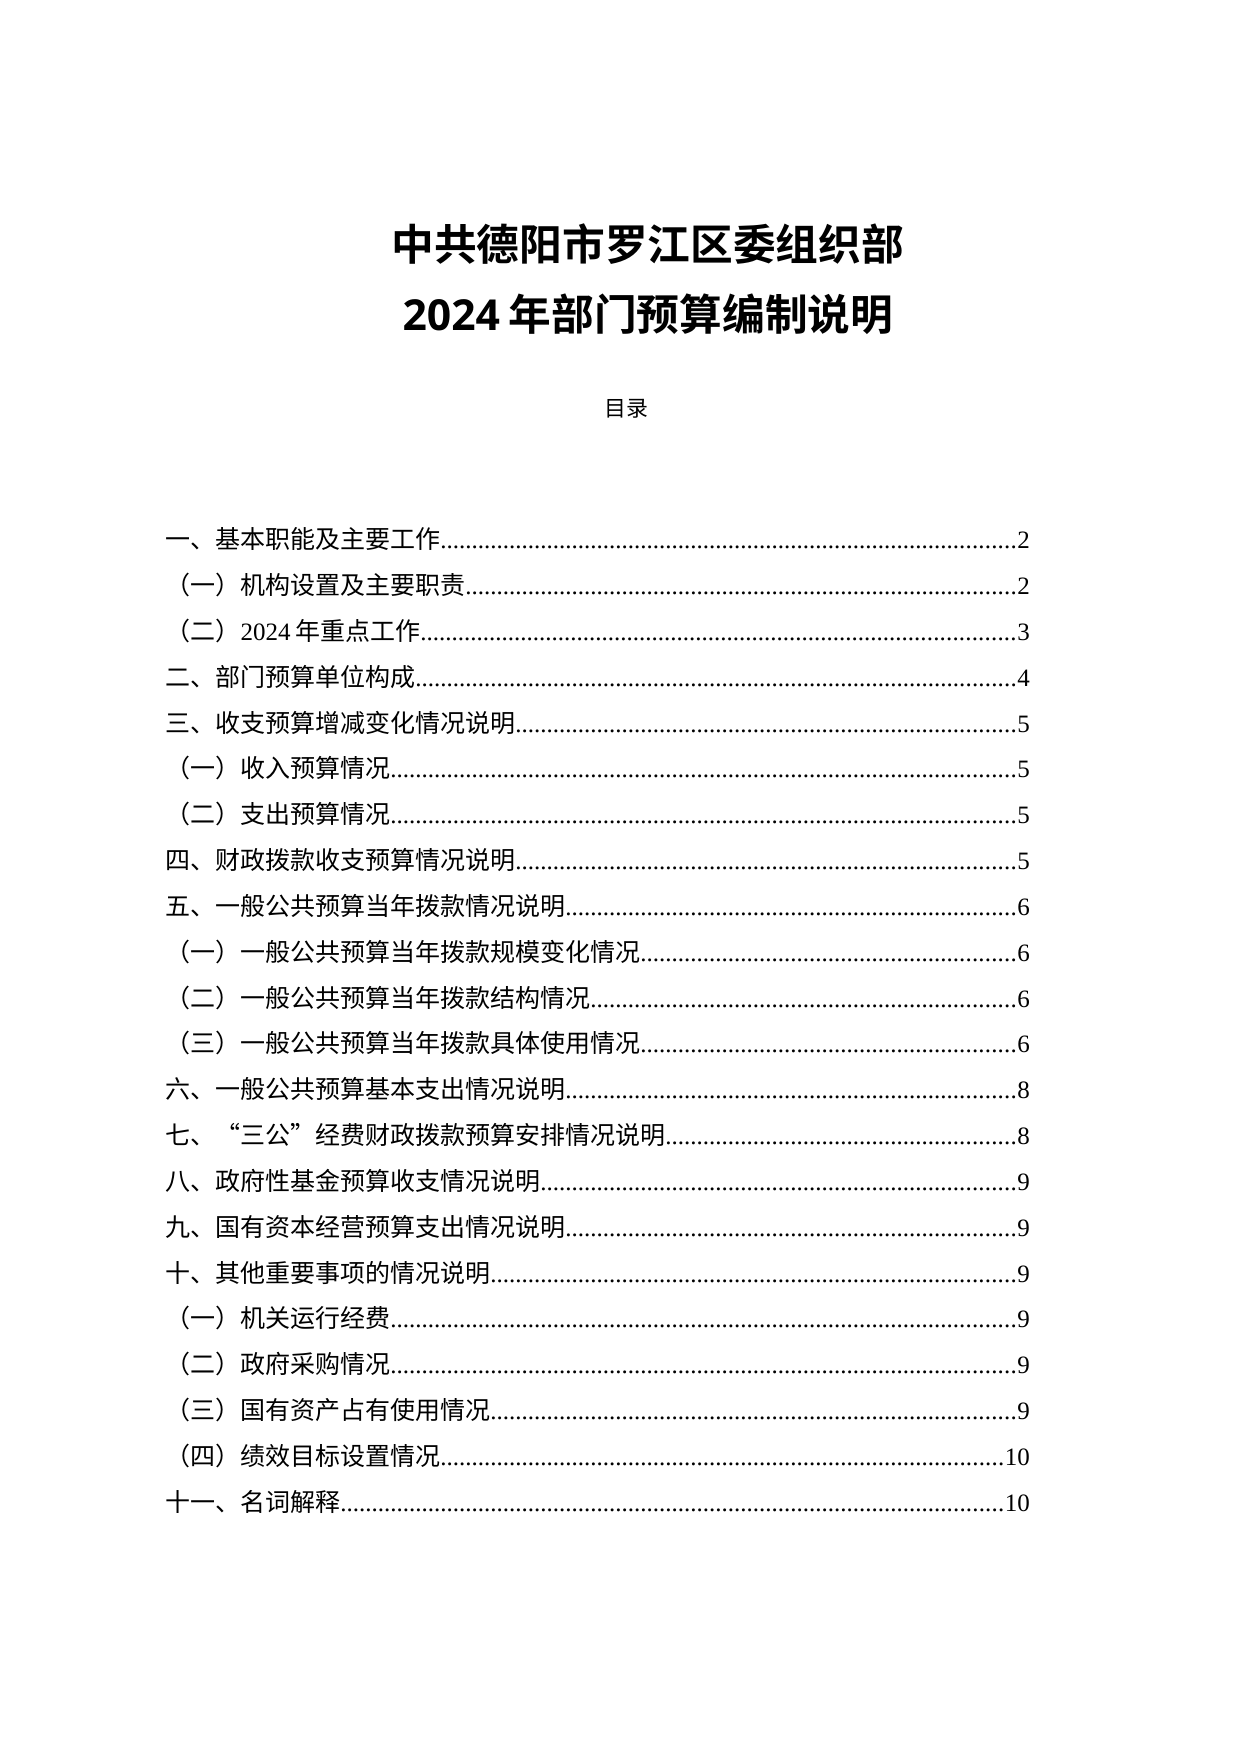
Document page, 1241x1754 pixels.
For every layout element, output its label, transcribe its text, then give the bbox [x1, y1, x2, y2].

text 九、国有资本经营预算支出情况说明 9 [165, 1199, 1087, 1245]
text 五、一般公共预算当年拨款情况说明 6 [165, 879, 1087, 924]
text （二）2024年重点工作 3 [165, 604, 1087, 649]
text 七、“三公”经费财政拨款预算安排情况说明 8 [165, 1108, 1087, 1154]
text （四）绩效目标设置情况 10 [165, 1429, 1087, 1474]
text 目录 [165, 372, 1087, 442]
text （一）收入预算情况 5 [165, 741, 1087, 787]
text 十、其他重要事项的情况说明 9 [165, 1245, 1087, 1291]
text 十一、名词解释 10 [165, 1474, 1087, 1520]
text 中共德阳市罗江区委组织部 [165, 207, 1087, 277]
text 二、部门预算单位构成 4 [165, 649, 1087, 695]
text （二）一般公共预算当年拨款结构情况 6 [165, 970, 1087, 1016]
text （一）机关运行经费 9 [165, 1291, 1087, 1337]
text 八、政府性基金预算收支情况说明 9 [165, 1154, 1087, 1199]
text 四、财政拨款收支预算情况说明 5 [165, 833, 1087, 879]
text （二）支出预算情况 5 [165, 787, 1087, 833]
text 三、收支预算增减变化情况说明 5 [165, 695, 1087, 741]
text （二）政府采购情况 9 [165, 1337, 1087, 1383]
text 六、一般公共预算基本支出情况说明 8 [165, 1062, 1087, 1108]
text （一）机构设置及主要职责 2 [165, 558, 1087, 604]
text 2024年部门预算编制说明 [165, 277, 1087, 347]
text （三）国有资产占有使用情况 9 [165, 1383, 1087, 1429]
text 一、基本职能及主要工作 2 [165, 512, 1087, 558]
text （一）一般公共预算当年拨款规模变化情况 6 [165, 924, 1087, 970]
text （三）一般公共预算当年拨款具体使用情况 6 [165, 1016, 1087, 1062]
